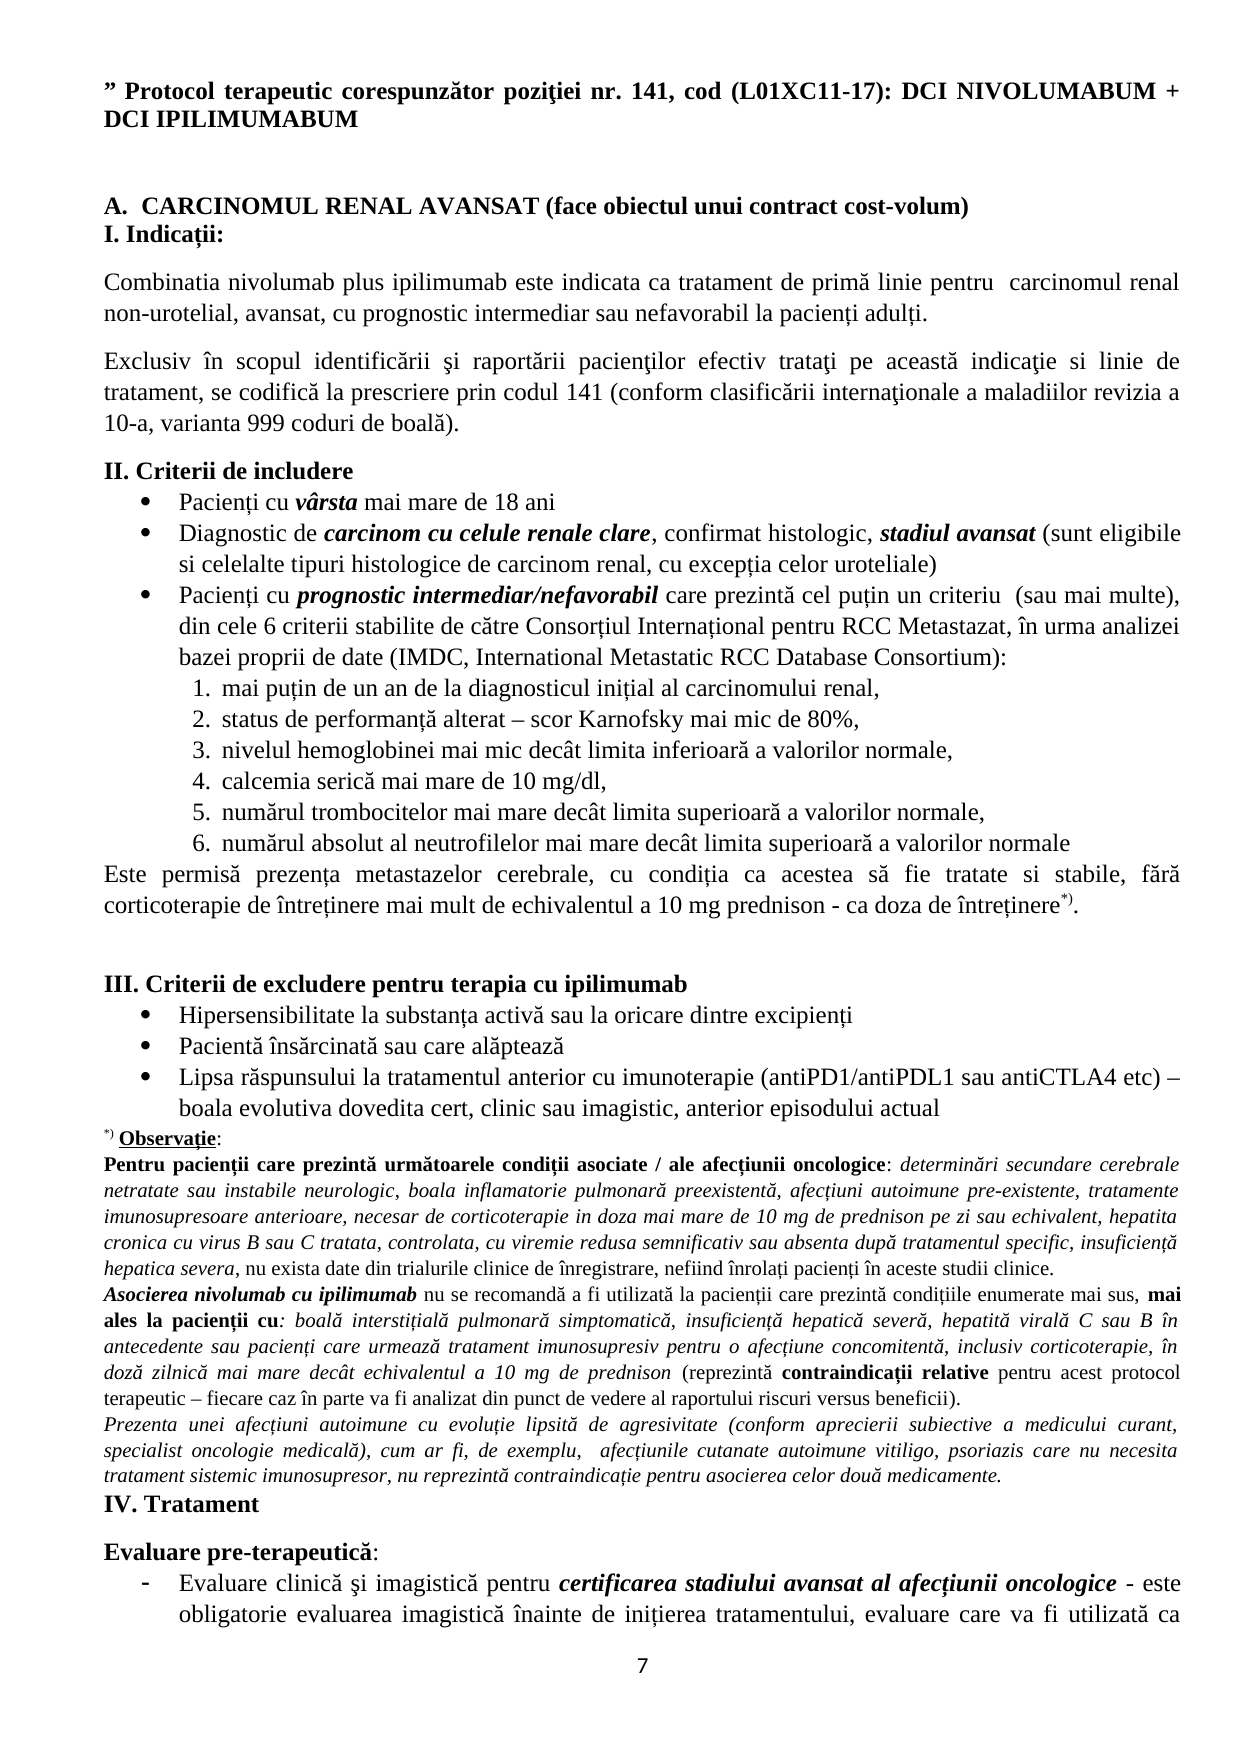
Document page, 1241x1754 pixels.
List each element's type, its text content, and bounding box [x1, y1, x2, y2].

text Pentru pacienții care prezintă următoarele condiții asociate / ale afecțiunii oncologice: determinări secundare cerebrale netratate sau instabile neurologic, boala inflamatorie pulmonară preexistentă, afecțiuni autoimune pre-existente, tratamente imunosupresoare anterioare, necesar de corticoterapie in doza mai mare de 10 mg de prednison pe zi sau echivalent, hepatita cronica cu virus B sau C tratata, controlata, cu viremie redusa semnificativ sau absenta după tratamentul specific, insuficiență hepatica severa, nu exista date din trialurile clinice de înregistrare, nefiind înrolați pacienți în aceste studii clinice. [103, 1152, 1181, 1280]
list Hipersensibilitate la substanța activă sau la oricare dintre excipienți [141, 1000, 1181, 1029]
text IV. Tratament [103, 1489, 1181, 1518]
text Prezenta unei afecțiuni autoimune cu evoluție lipsită de agresivitate (conform aprecierii subiective a medicului curant, specialist oncologie medicală), cum ar fi, de exemplu, afecțiunile cutanate autoimune vitiligo, psoriazis care nu necesita tratament sistemic imunosupresor, nu reprezintă contraindicație pentru asocierea celor două medicamente. [103, 1412, 1181, 1487]
text II. Criterii de includere [103, 456, 1181, 484]
text Asocierea nivolumab cu ipilimumab nu se recomandă a fi utilizată la pacienții care prezintă condițiile enumerate mai sus, mai ales la pacienții cu: boală interstițială pulmonară simptomatică, insuficiență hepatică severă, hepatită virală C sau B în antecedente sau pacienți care urmează tratament imunosupresiv pentru o afecțiune concomitentă, inclusiv corticoterapie, în doză zilnică mai mare decât echivalentul a 10 mg de prednison (reprezintă contraindicații relative pentru acest protocol terapeutic – fiecare caz în parte va fi analizat din punct de vedere al raportului riscuri versus beneficii). [103, 1282, 1181, 1410]
text *) Observație: [103, 1126, 1181, 1150]
list numărul absolut al neutrofilelor mai mare decât limita superioară a valorilor normale [192, 828, 1181, 857]
list Diagnostic de carcinom cu celule renale clare, confirmat histologic, stadiul avansat (sunt eligibile si celelalte tipuri histologice de carcinom renal, cu excepția celor uroteliale) [141, 518, 1181, 578]
text Este permisă prezența metastazelor cerebrale, cu condiția ca acestea să fie tratate si stabile, fără corticoterapie de întreținere mai mult de echivalentul a 10 mg prednison - ca doza de întreținere*). [103, 859, 1181, 919]
text Evaluare pre-terapeutică: [103, 1537, 1181, 1566]
list Pacientă însărcinată sau care alăptează [141, 1031, 1181, 1060]
text ” Protocol terapeutic corespunzător poziţiei nr. 141, cod (L01XC11-17): DCI NIVOLUMABUM + DCI IPILIMUMABUM [103, 76, 1181, 133]
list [141, 1568, 1181, 1628]
list numărul trombocitelor mai mare decât limita superioară a valorilor normale, [192, 797, 1181, 826]
list mai puțin de un an de la diagnosticul inițial al carcinomului renal, [192, 673, 1181, 702]
list Pacienți cu vârsta mai mare de 18 ani [141, 487, 1181, 516]
list Lipsa răspunsului la tratamentul anterior cu imunoterapie (antiPD1/antiPDL1 sau antiCTLA4 etc) – boala evolutiva dovedita cert, clinic sau imagistic, anterior episodului actual [141, 1062, 1181, 1122]
text Combinatia nivolumab plus ipilimumab este indicata ca tratament de primă linie pentru carcinomul renal non-urotelial, avansat, cu prognostic intermediar sau nefavorabil la pacienți adulți. [103, 267, 1181, 327]
list status de performanță alterat – scor Karnofsky mai mic de 80%, [192, 704, 1181, 733]
list CARCINOMUL RENAL AVANSAT (face obiectul unui contract cost-volum) [103, 191, 1181, 219]
list calcemia serică mai mare de 10 mg/dl, [192, 766, 1181, 795]
list nivelul hemoglobinei mai mic decât limita inferioară a valorilor normale, [192, 735, 1181, 764]
list Pacienți cu prognostic intermediar/nefavorabil care prezintă cel puțin un criteriu (sau mai multe), din cele 6 criterii stabilite de către Consorțiul Internațional pentru RCC Metastazat, în urma analizei bazei proprii de date (IMDC, International Metastatic RCC Database Consortium): [141, 580, 1181, 671]
text Exclusiv în scopul identificării şi raportării pacienţilor efectiv trataţi pe această indicaţie si linie de tratament, se codifică la prescriere prin codul 141 (conform clasificării internaţionale a maladiilor revizia a 10-a, varianta 999 coduri de boală). [103, 346, 1181, 437]
text III. Criterii de excludere pentru terapia cu ipilimumab [103, 969, 1181, 998]
text I. Indicații: [103, 219, 1181, 248]
